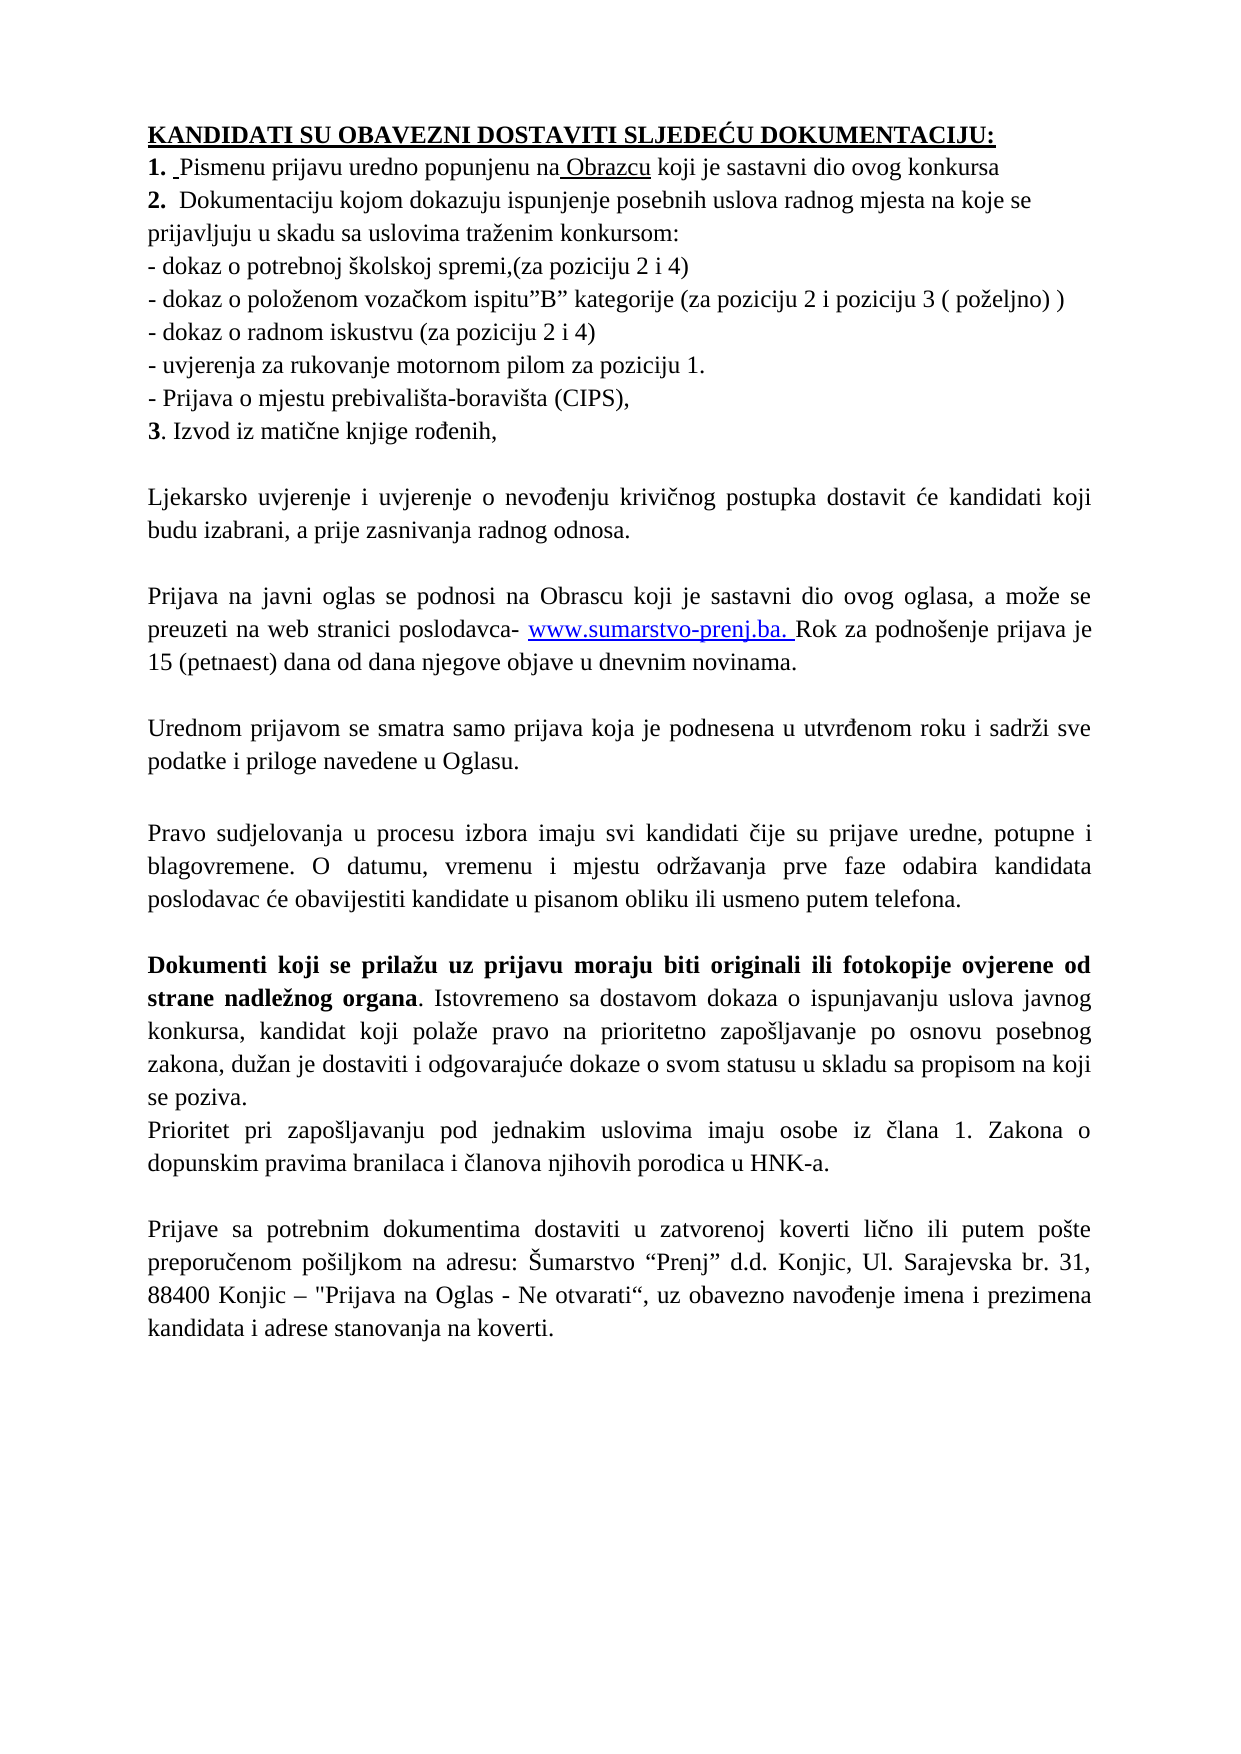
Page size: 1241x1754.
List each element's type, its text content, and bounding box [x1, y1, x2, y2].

text Ljekarsko uvjerenje i uvjerenje o nevođenju krivičnog postupka dostavit će kandidati koji budu izabrani, a prije zasnivanja radnog odnosa. [147, 482, 1093, 544]
text Prijave sa potrebnim dokumentima dostaviti u zatvorenoj koverti lično ili putem pošte preporučenom pošiljkom na adresu: Šumarstvo “Prenj” d.d. Konjic, Ul. Sarajevska br. 31, 88400 Konjic – "Prijava na Oglas - Ne otvarati“, uz obavezno navođenje imena i prezimena kandidata i adrese stanovanja na koverti. [147, 1214, 1092, 1342]
list dokaz o potrebnoj školskoj spremi,(za poziciju 2 i 4) [147, 252, 1105, 280]
list Dokumentaciju kojom dokazuju ispunjenje posebnih uslova radnog mjesta na koje se prijavljuju u skadu sa uslovima traženim konkursom: [147, 186, 1093, 247]
text 3. Izvod iz matične knjige rođenih, [135, 416, 1105, 445]
text Dokumenti koji se prilažu uz prijavu moraju biti originali ili fotokopije ovjerene od strane nadležnog organa. Istovremeno sa dostavom dokaza o ispunjavanju uslova javnog konkursa, kandidat koji polaže pravo na prioritetno zapošljavanje po osnovu posebnog zakona, dužan je dostaviti i odgovarajuće dokaze o svom statusu u skladu sa propisom na koji se poziva. [147, 950, 1092, 1111]
text Prijava na javni oglas se podnosi na Obrascu koji je sastavni dio ovog oglasa, a može se preuzeti na web stranici poslodavca- www.sumarstvo-prenj.ba. Rok za podnošenje prijava je 15 (petnaest) dana od dana njegove objave u dnevnim novinama. [147, 581, 1093, 676]
text Prioritet pri zapošljavanju pod jednakim uslovima imaju osobe iz člana 1. Zakona o dopunskim pravima branilaca i članova njihovih porodica u HNK-a. [147, 1115, 1092, 1177]
text Pravo sudjelovanja u procesu izbora imaju svi kandidati čije su prijave uredne, potupne i blagovremene. O datumu, vremenu i mjestu održavanja prve faze odabira kandidata poslodavac će obavijestiti kandidate u pisanom obliku ili usmeno putem telefona. [147, 818, 1093, 913]
text KANDIDATI SU OBAVEZNI DOSTAVITI SLJEDEĆU DOKUMENTACIJU: [147, 120, 1105, 149]
list Pismenu prijavu uredno popunjenu na Obrazcu koji je sastavni dio ovog konkursa [147, 152, 1092, 181]
text - dokaz o radnom iskustvu (za poziciju 2 i 4) [135, 317, 1105, 346]
text - Prijava o mjestu prebivališta-boravišta (CIPS), [135, 383, 1105, 411]
text Urednom prijavom se smatra samo prijava koja je podnesena u utvrđenom roku i sadrži sve podatke i priloge navedene u Oglasu. [147, 713, 1093, 775]
text - uvjerenja za rukovanje motornom pilom za poziciju 1. [135, 350, 1105, 379]
text - dokaz o položenom vozačkom ispitu”B” kategorije (za poziciju 2 i poziciju 3 ( poželjno) ) [135, 284, 1105, 313]
